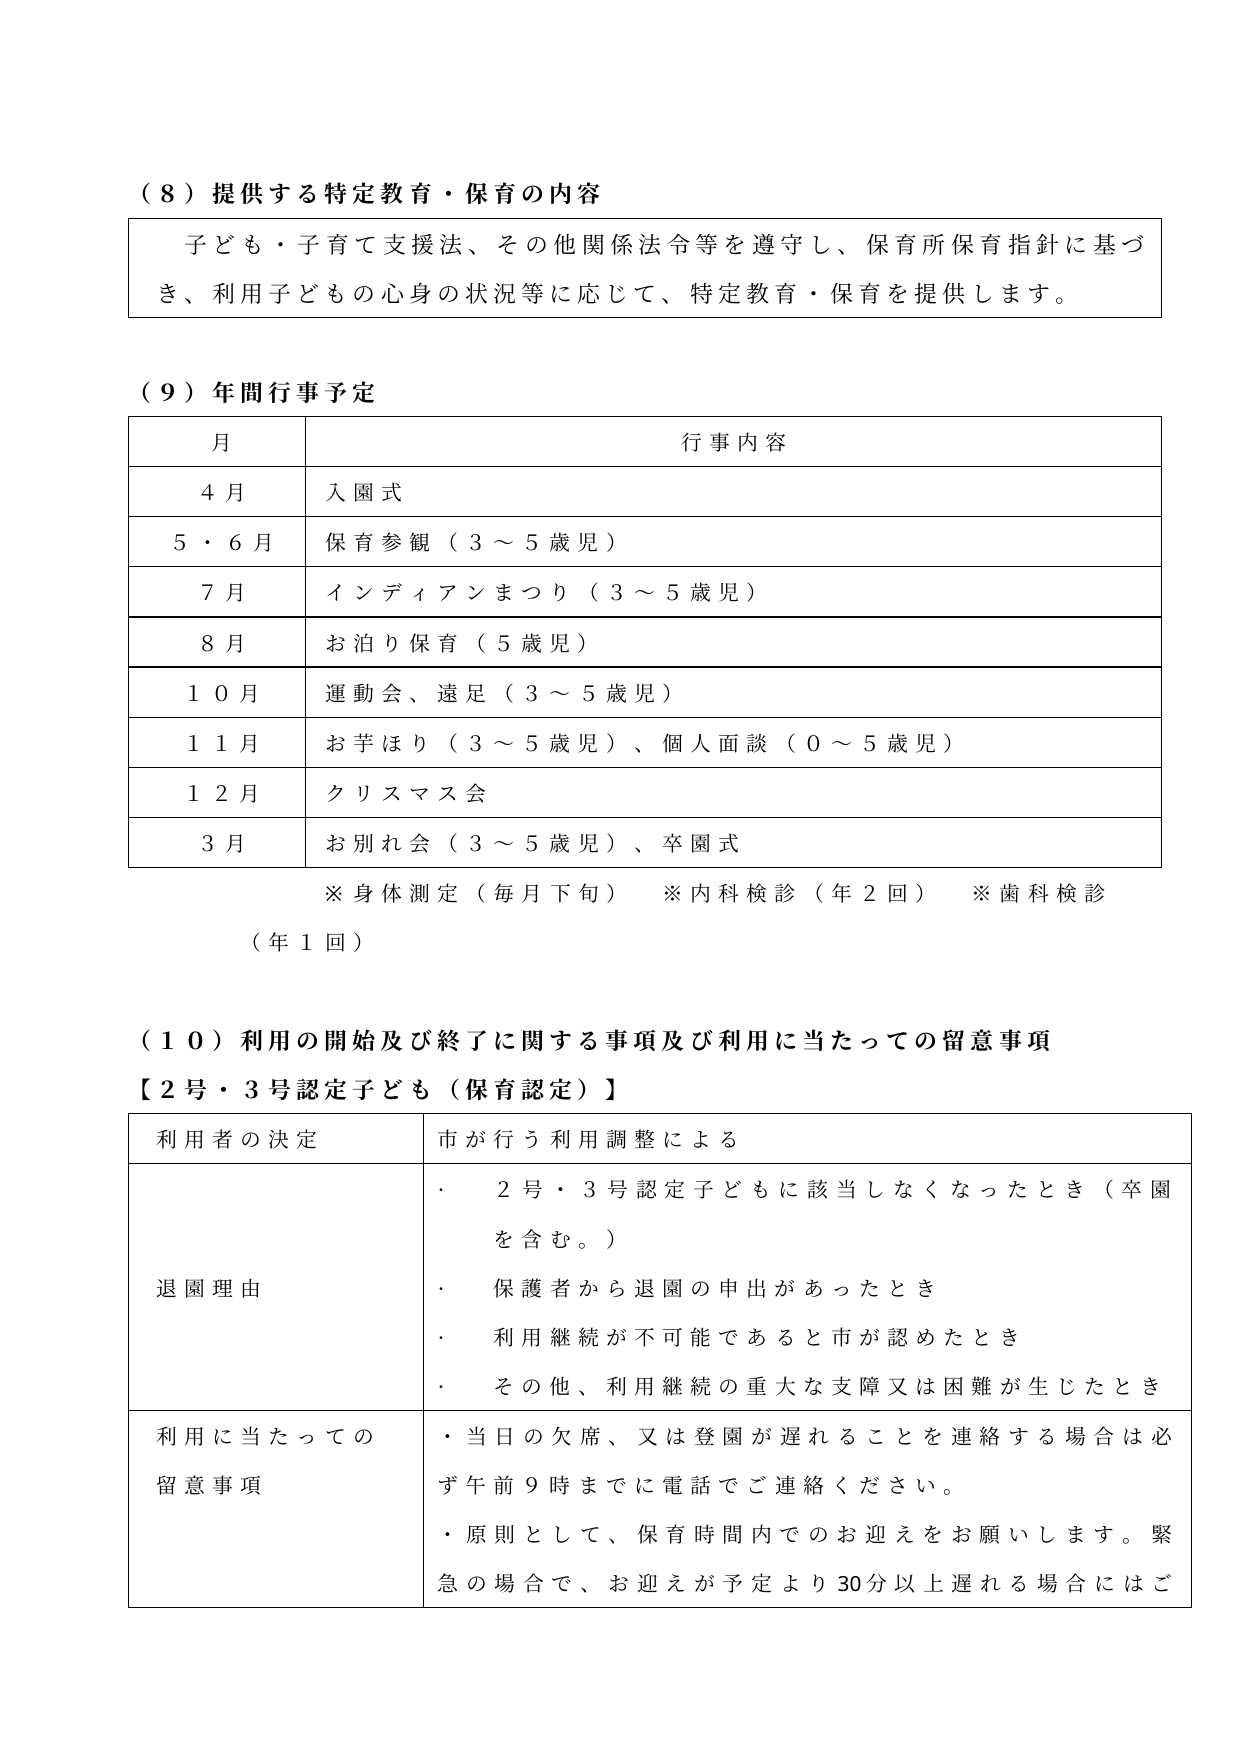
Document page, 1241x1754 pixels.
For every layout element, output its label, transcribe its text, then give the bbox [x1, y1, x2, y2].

table_cell ２号・３号認定子どもに該当しなくなったとき（卒園を含む。） 保護者から退園の申出があったとき 利用継続が不可能であると市が認めたとき その他、利用継続の重大な支障又は困難が生じたとき [424, 1164, 1191, 1410]
table_cell １２月 [129, 768, 305, 817]
table_header 子ども・子育て支援法、その他関係法令等を遵守し、保育所保育指針に基づき、利用子どもの心身の状況等に応じて、特定教育・保育を提供します。 [129, 219, 1161, 317]
table_cell 入園式 [306, 467, 1161, 516]
table_cell ５・６月 [129, 517, 305, 566]
text ※身体測定（毎月下旬） ※内科検診（年２回） ※歯科検診（年１回） [215, 868, 1112, 966]
table_header 月 [129, 417, 305, 466]
table_cell クリスマス会 [306, 768, 1161, 817]
table_cell 保育参観（３～５歳児） [306, 517, 1161, 566]
table_cell ３月 [129, 818, 305, 867]
table_cell お別れ会（３～５歳児）、卒園式 [306, 818, 1161, 867]
table_cell 利用に当たっての 留意事項 [129, 1411, 423, 1607]
table_cell お芋ほり（３～５歳児）、個人面談（０～５歳児） [306, 718, 1161, 767]
text 【２号・３号認定子ども（保育認定）】 [128, 1064, 1112, 1113]
table_cell 運動会、遠足（３～５歳児） [306, 668, 1161, 717]
text （１０）利用の開始及び終了に関する事項及び利用に当たっての留意事項 [128, 1015, 1112, 1064]
table_cell ７月 [129, 567, 305, 616]
table_cell ４月 [129, 467, 305, 516]
text （８）提供する特定教育・保育の内容 [128, 168, 1112, 218]
table_cell １１月 [129, 718, 305, 767]
text （９）年間行事予定 [128, 367, 1112, 416]
table_cell ８月 [129, 618, 305, 666]
table_cell １０月 [129, 668, 305, 717]
table_cell お泊り保育（５歳児） [306, 618, 1161, 666]
table_header 利用者の決定 [129, 1114, 423, 1163]
table_header 市が行う利用調整による [424, 1114, 1191, 1163]
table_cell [424, 1411, 1191, 1607]
table_cell インディアンまつり（３～５歳児） [306, 567, 1161, 616]
table_header 行事内容 [306, 417, 1161, 466]
table_cell 退園理由 [129, 1164, 423, 1410]
